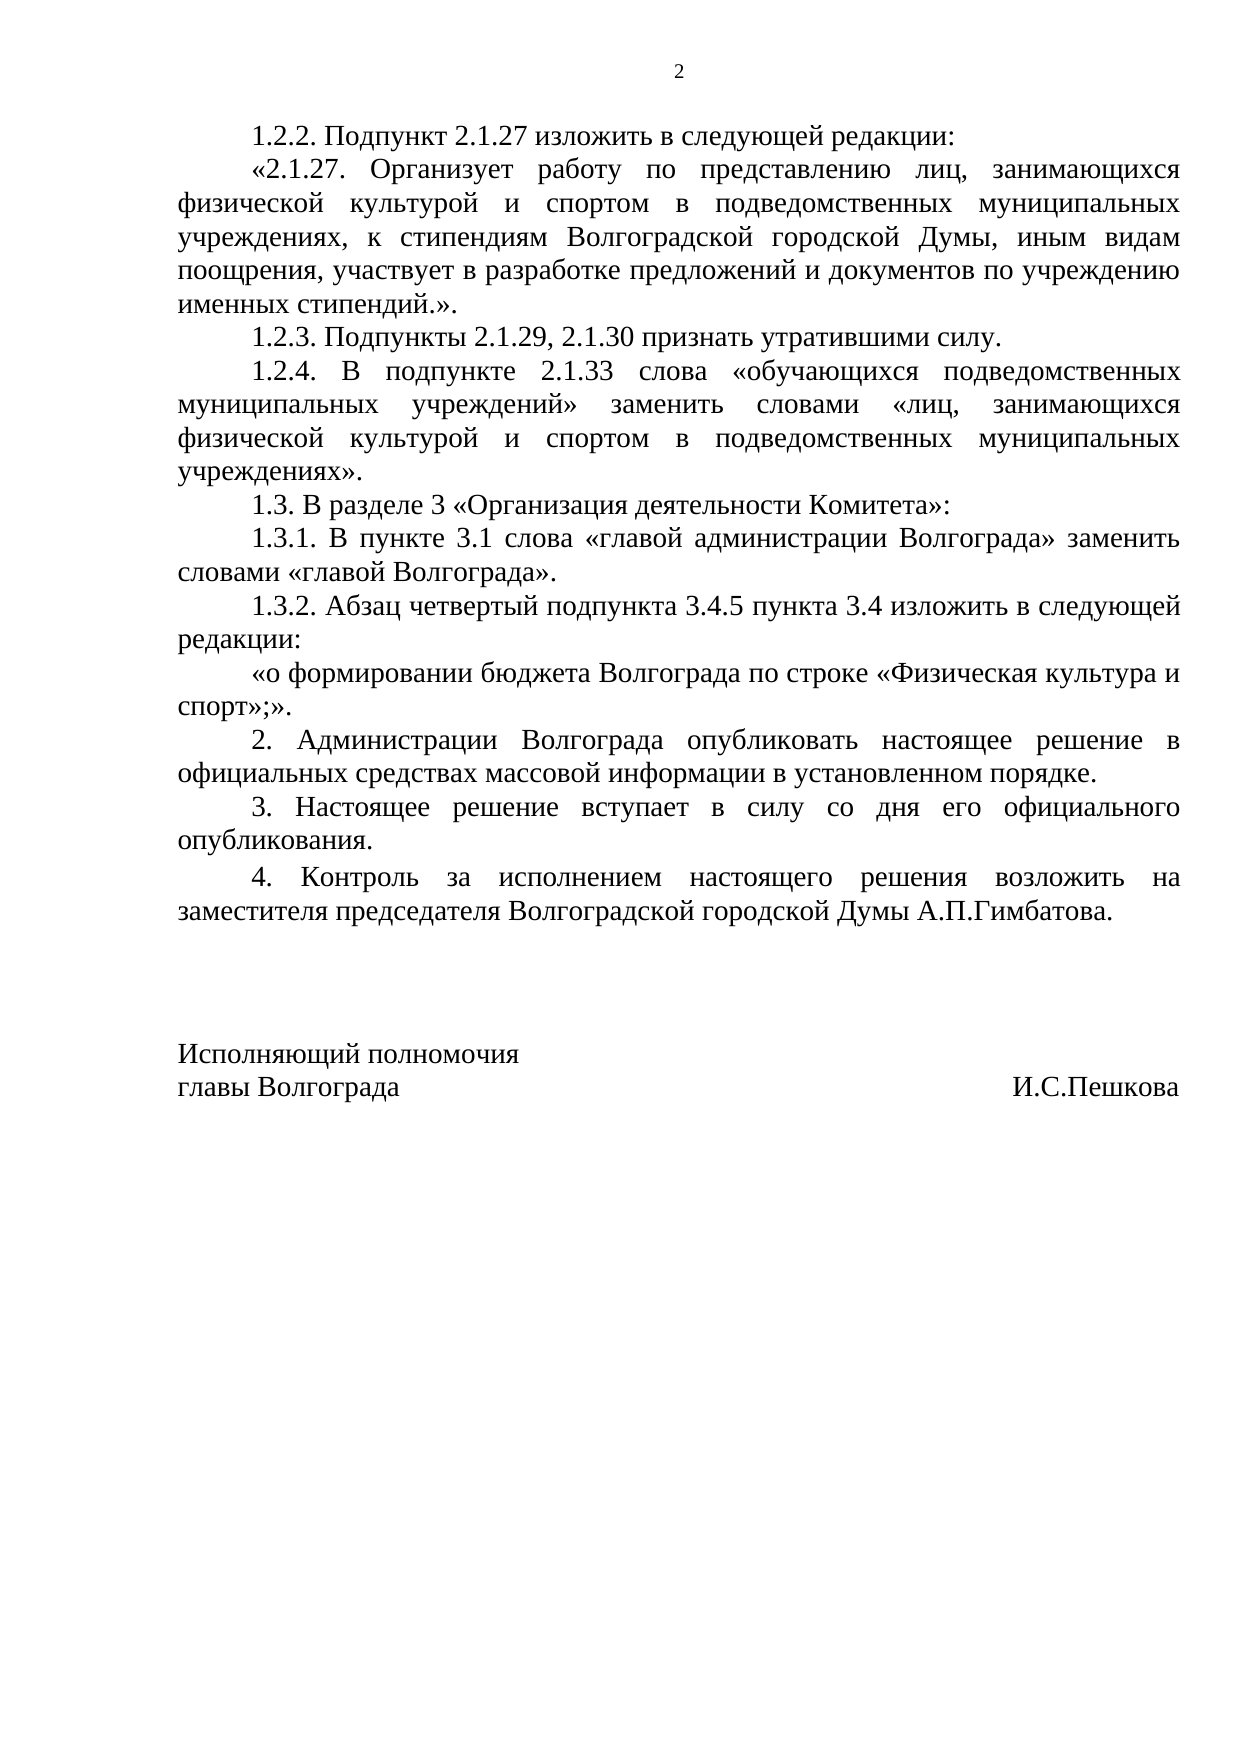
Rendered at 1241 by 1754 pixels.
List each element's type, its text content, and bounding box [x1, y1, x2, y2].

text 1.3. В разделе 3 «Организация деятельности Комитета»: [177, 487, 1181, 521]
text Исполняющий полномочия [177, 1036, 1181, 1069]
text «о формировании бюджета Волгограда по строке «Физическая культура и спорт»;». [177, 655, 1181, 722]
text 1.2.4. В подпункте 2.1.33 слова «обучающихся подведомственных муниципальных учреждений» заменить словами «лиц, занимающихся физической культурой и спортом в подведомственных муниципальных учреждениях». [177, 353, 1181, 487]
text 1.3.1. В пункте 3.1 слова «главой администрации Волгограда» заменить словами «главой Волгограда». [177, 521, 1181, 588]
text «2.1.27. Организует работу по представлению лиц, занимающихся физической культурой и спортом в подведомственных муниципальных учреждениях, к стипендиям Волгоградской городской Думы, иным видам поощрения, участвует в разработке предложений и документов по учреждению именных стипендий.». [177, 152, 1181, 319]
text 2. Администрации Волгограда опубликовать настоящее решение в официальных средствах массовой информации в установленном порядке. [177, 722, 1181, 789]
text главы Волгограда И.С.Пешкова [177, 1069, 1181, 1103]
text 3. Настоящее решение вступает в силу со дня его официального опубликования. [177, 789, 1181, 856]
text 1.3.2. Абзац четвертый подпункта 3.4.5 пункта 3.4 изложить в следующей редакции: [177, 588, 1181, 655]
text 1.2.3. Подпункты 2.1.29, 2.1.30 признать утратившими силу. [177, 319, 1181, 353]
text 4. Контроль за исполнением настоящего решения возложить на заместителя председателя Волгоградской городской Думы А.П.Гимбатова. [177, 859, 1181, 926]
text 1.2.2. Подпункт 2.1.27 изложить в следующей редакции: [177, 118, 1181, 152]
